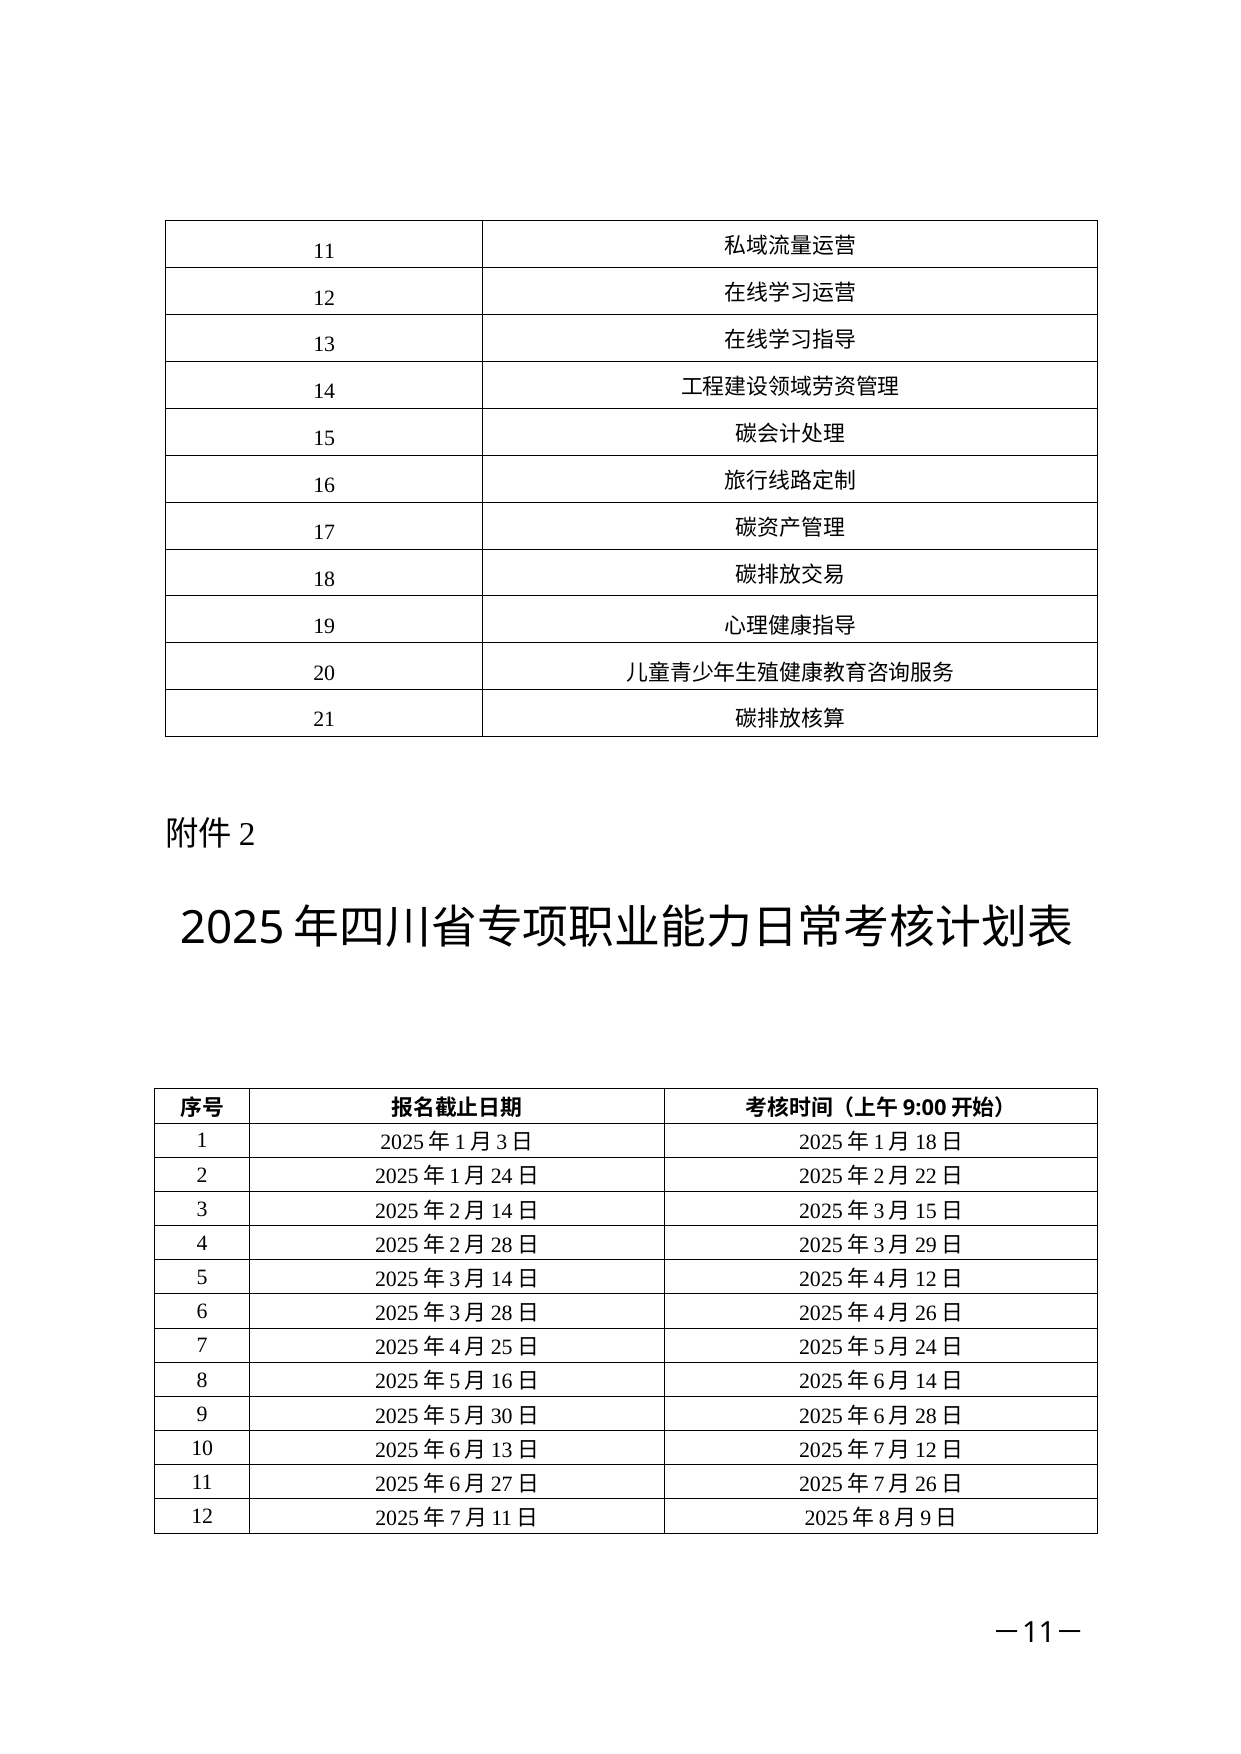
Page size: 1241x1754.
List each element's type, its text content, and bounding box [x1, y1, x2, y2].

table_cell 2025年3月14日 [250, 1260, 664, 1293]
table_cell 6 [155, 1294, 249, 1327]
table_cell 2025年3月29日 [665, 1226, 1097, 1259]
table_cell 2025年4月12日 [665, 1260, 1097, 1293]
table_cell 21 [166, 690, 482, 736]
table_header 序号 [155, 1089, 249, 1122]
table_cell 11 [166, 221, 482, 267]
table_cell 3 [155, 1192, 249, 1225]
table_cell 2025年7月26日 [665, 1465, 1097, 1498]
table_cell 碳资产管理 [483, 503, 1097, 548]
table_cell 15 [166, 409, 482, 455]
table_cell 2025年7月11日 [250, 1499, 664, 1532]
table_cell 10 [155, 1431, 249, 1464]
table_cell 2025年3月15日 [665, 1192, 1097, 1225]
table_cell 碳排放交易 [483, 550, 1097, 595]
table_cell 16 [166, 456, 482, 502]
table_cell 19 [166, 596, 482, 642]
table_cell 碳排放核算 [483, 690, 1097, 736]
table_cell 2 [155, 1158, 249, 1191]
table_cell 私域流量运营 [483, 221, 1097, 267]
table_cell 2025年5月24日 [665, 1329, 1097, 1362]
table_cell 2025年1月3日 [250, 1124, 664, 1157]
table_cell 17 [166, 503, 482, 548]
table_cell 2025年7月12日 [665, 1431, 1097, 1464]
table_cell 14 [166, 362, 482, 408]
table_cell 13 [166, 315, 482, 361]
table_cell 8 [155, 1363, 249, 1396]
table_cell 在线学习运营 [483, 268, 1097, 314]
table_cell 2025年2月22日 [665, 1158, 1097, 1191]
table_cell 2025年1月24日 [250, 1158, 664, 1191]
table_cell 11 [155, 1465, 249, 1498]
table_cell 碳会计处理 [483, 409, 1097, 455]
table_cell 2025年2月28日 [250, 1226, 664, 1259]
table_cell 心理健康指导 [483, 596, 1097, 642]
table_cell 2025年6月28日 [665, 1397, 1097, 1430]
table_cell 2025年1月18日 [665, 1124, 1097, 1157]
table_cell 2025年5月30日 [250, 1397, 664, 1430]
table_cell 18 [166, 550, 482, 595]
table_cell 2025年6月27日 [250, 1465, 664, 1498]
table_cell 旅行线路定制 [483, 456, 1097, 502]
table_cell 20 [166, 643, 482, 689]
table_cell 7 [155, 1329, 249, 1362]
table_cell 在线学习指导 [483, 315, 1097, 361]
table_cell 2025年5月16日 [250, 1363, 664, 1396]
text 2025年四川省专项职业能力日常考核计划表 [165, 895, 1087, 956]
table_cell 12 [155, 1499, 249, 1532]
table_cell 1 [155, 1124, 249, 1157]
table_cell 9 [155, 1397, 249, 1430]
text 附件2 [165, 797, 1087, 858]
table_cell 2025年4月25日 [250, 1329, 664, 1362]
table_header 考核时间（上午9:00开始） [665, 1089, 1097, 1122]
table_cell 2025年8月9日 [665, 1499, 1097, 1532]
table_cell 工程建设领域劳资管理 [483, 362, 1097, 408]
table_cell 2025年4月26日 [665, 1294, 1097, 1327]
table_cell 2025年3月28日 [250, 1294, 664, 1327]
table_cell 5 [155, 1260, 249, 1293]
table_cell 2025年6月13日 [250, 1431, 664, 1464]
table_header 报名截止日期 [250, 1089, 664, 1122]
table_cell 4 [155, 1226, 249, 1259]
table_cell 2025年6月14日 [665, 1363, 1097, 1396]
table_cell 12 [166, 268, 482, 314]
table_cell 儿童青少年生殖健康教育咨询服务 [483, 643, 1097, 689]
table_cell 2025年2月14日 [250, 1192, 664, 1225]
